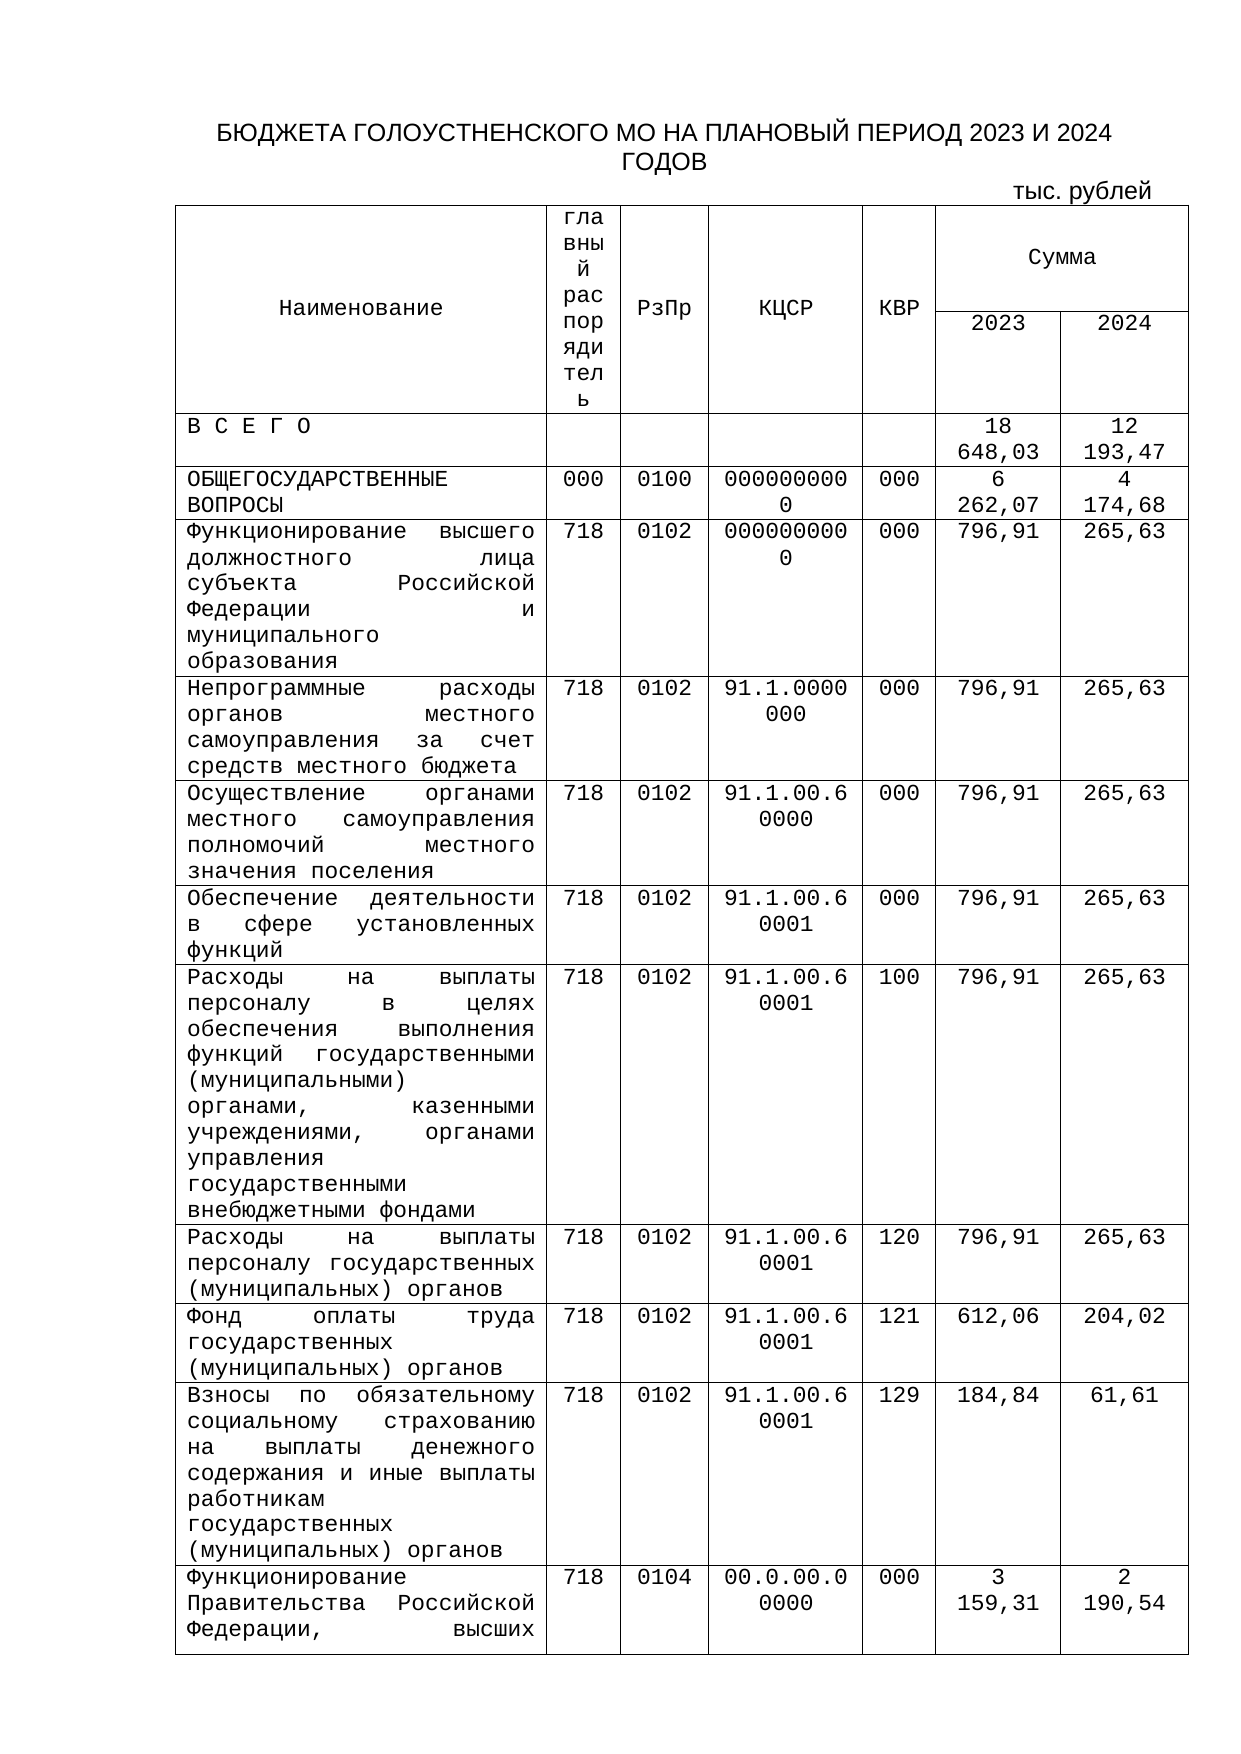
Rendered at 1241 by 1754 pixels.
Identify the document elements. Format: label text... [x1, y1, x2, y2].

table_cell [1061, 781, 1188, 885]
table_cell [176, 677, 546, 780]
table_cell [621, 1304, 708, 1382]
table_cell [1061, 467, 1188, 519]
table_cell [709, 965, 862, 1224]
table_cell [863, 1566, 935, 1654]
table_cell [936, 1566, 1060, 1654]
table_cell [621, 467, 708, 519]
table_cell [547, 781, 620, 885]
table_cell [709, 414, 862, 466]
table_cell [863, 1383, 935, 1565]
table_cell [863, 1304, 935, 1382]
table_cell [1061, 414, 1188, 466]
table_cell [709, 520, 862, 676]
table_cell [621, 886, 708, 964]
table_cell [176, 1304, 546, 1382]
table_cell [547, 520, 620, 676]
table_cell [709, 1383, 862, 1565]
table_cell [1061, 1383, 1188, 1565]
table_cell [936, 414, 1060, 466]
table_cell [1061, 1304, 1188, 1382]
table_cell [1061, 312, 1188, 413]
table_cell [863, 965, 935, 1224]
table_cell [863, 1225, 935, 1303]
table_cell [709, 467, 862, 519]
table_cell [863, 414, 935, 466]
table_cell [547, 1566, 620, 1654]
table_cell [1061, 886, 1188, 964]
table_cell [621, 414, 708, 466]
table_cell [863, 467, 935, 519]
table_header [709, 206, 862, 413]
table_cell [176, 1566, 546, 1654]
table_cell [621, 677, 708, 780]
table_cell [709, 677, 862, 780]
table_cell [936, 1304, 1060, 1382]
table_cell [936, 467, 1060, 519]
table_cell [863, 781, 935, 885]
text тыс. рублей [177, 176, 1152, 204]
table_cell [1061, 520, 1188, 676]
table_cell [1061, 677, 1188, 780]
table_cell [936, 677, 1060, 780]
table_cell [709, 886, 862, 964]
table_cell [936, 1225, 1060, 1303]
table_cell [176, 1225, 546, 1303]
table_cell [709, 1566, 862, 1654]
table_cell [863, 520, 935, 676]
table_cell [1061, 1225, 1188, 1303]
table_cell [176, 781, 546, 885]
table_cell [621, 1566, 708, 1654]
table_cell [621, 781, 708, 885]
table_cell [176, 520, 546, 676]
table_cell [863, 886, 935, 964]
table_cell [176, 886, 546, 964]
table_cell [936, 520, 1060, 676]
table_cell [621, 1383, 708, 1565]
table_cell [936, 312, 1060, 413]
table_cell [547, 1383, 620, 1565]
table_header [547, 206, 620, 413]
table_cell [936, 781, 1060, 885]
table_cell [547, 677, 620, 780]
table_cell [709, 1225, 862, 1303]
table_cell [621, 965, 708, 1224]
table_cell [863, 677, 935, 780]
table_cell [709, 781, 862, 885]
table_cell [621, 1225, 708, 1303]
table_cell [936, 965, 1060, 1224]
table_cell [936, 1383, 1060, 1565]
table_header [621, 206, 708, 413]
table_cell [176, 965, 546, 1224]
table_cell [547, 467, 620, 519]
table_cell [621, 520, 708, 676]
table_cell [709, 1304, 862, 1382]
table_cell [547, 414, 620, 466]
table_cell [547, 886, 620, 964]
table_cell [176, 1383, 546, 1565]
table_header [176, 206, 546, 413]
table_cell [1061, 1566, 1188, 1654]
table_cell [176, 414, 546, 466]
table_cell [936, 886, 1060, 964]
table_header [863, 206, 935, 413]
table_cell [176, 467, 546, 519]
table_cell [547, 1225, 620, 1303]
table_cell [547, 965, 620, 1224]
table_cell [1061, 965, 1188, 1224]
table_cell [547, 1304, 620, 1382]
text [177, 118, 1152, 176]
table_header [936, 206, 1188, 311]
